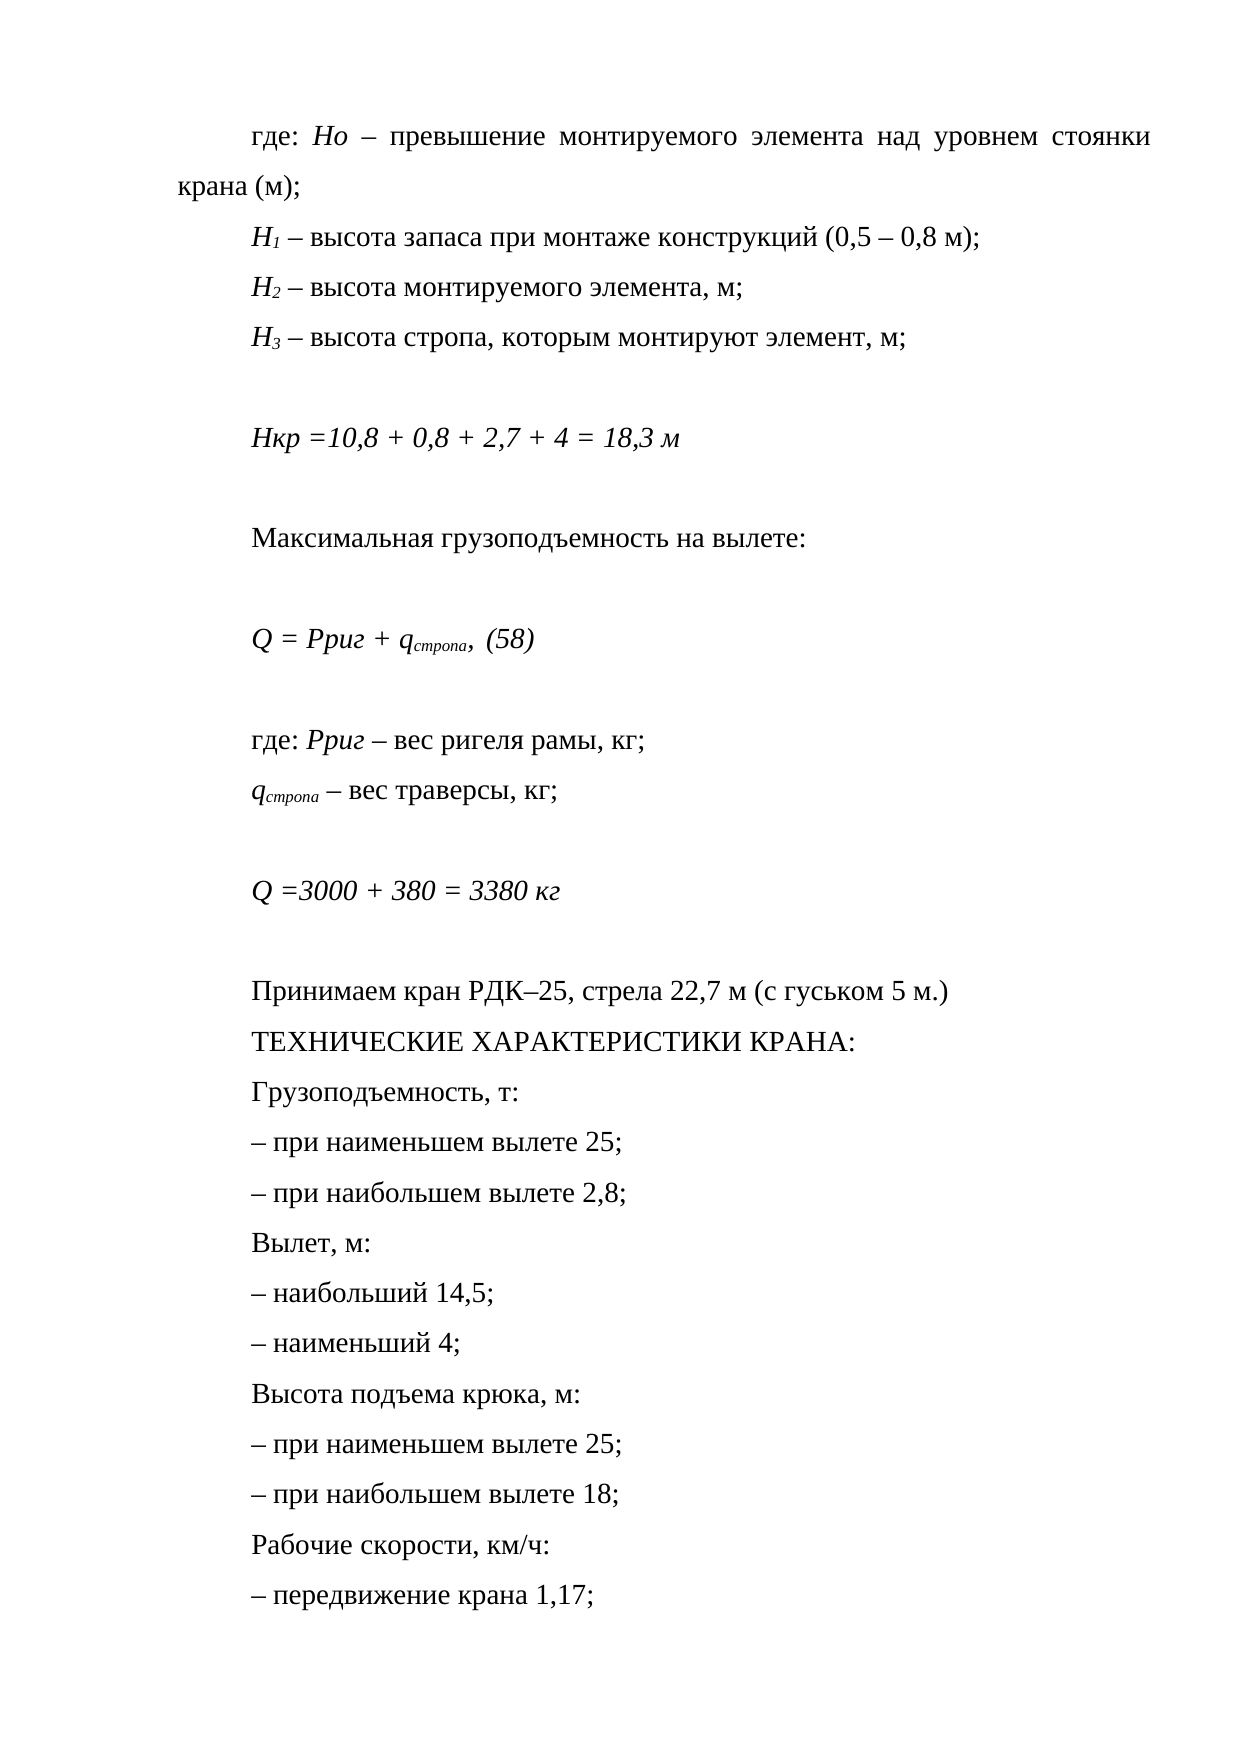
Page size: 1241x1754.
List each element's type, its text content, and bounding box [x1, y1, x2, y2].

text Высота подъема крюка, м: [177, 1376, 1152, 1409]
text – наибольший 14,5; [177, 1275, 1152, 1309]
text ТЕХНИЧЕСКИЕ ХАРАКТЕРИСТИКИ КРАНА: [177, 1024, 1152, 1057]
text H2 – высота монтируемого элемента, м; [177, 269, 1152, 303]
text H3 – высота стропа, которым монтируют элемент, м; [177, 319, 1152, 353]
text Вылет, м: [177, 1225, 1152, 1258]
text – при наименьшем вылете 25; [177, 1124, 1152, 1158]
text Q = Pриг + qстропа, (58) [177, 621, 1152, 655]
text qстропа – вес траверсы, кг; [177, 772, 1152, 806]
text Грузоподъемность, т: [177, 1074, 1152, 1108]
text – передвижение крана 1,17; [177, 1577, 1152, 1611]
text – при наименьшем вылете 25; [177, 1426, 1152, 1460]
text – наименьший 4; [177, 1326, 1152, 1359]
text Q =3000 + 380 = 3380 кг [177, 873, 1152, 906]
text где: Но – превышение монтируемого элемента над уровнем стоянки крана (м); [177, 118, 1152, 202]
text Рабочие скорости, км/ч: [177, 1527, 1152, 1560]
text H1 – высота запаса при монтаже конструкций (0,5 – 0,8 м); [177, 219, 1152, 252]
text Нкр =10,8 + 0,8 + 2,7 + 4 = 18,3 м [177, 420, 1152, 453]
text – при наибольшем вылете 2,8; [177, 1175, 1152, 1208]
text Максимальная грузоподъемность на вылете: [177, 521, 1152, 554]
text Принимаем кран РДК–25, стрела 22,7 м (с гуськом 5 м.) [177, 973, 1152, 1007]
text – при наибольшем вылете 18; [177, 1477, 1152, 1510]
text где: Pриг – вес ригеля рамы, кг; [177, 722, 1152, 755]
